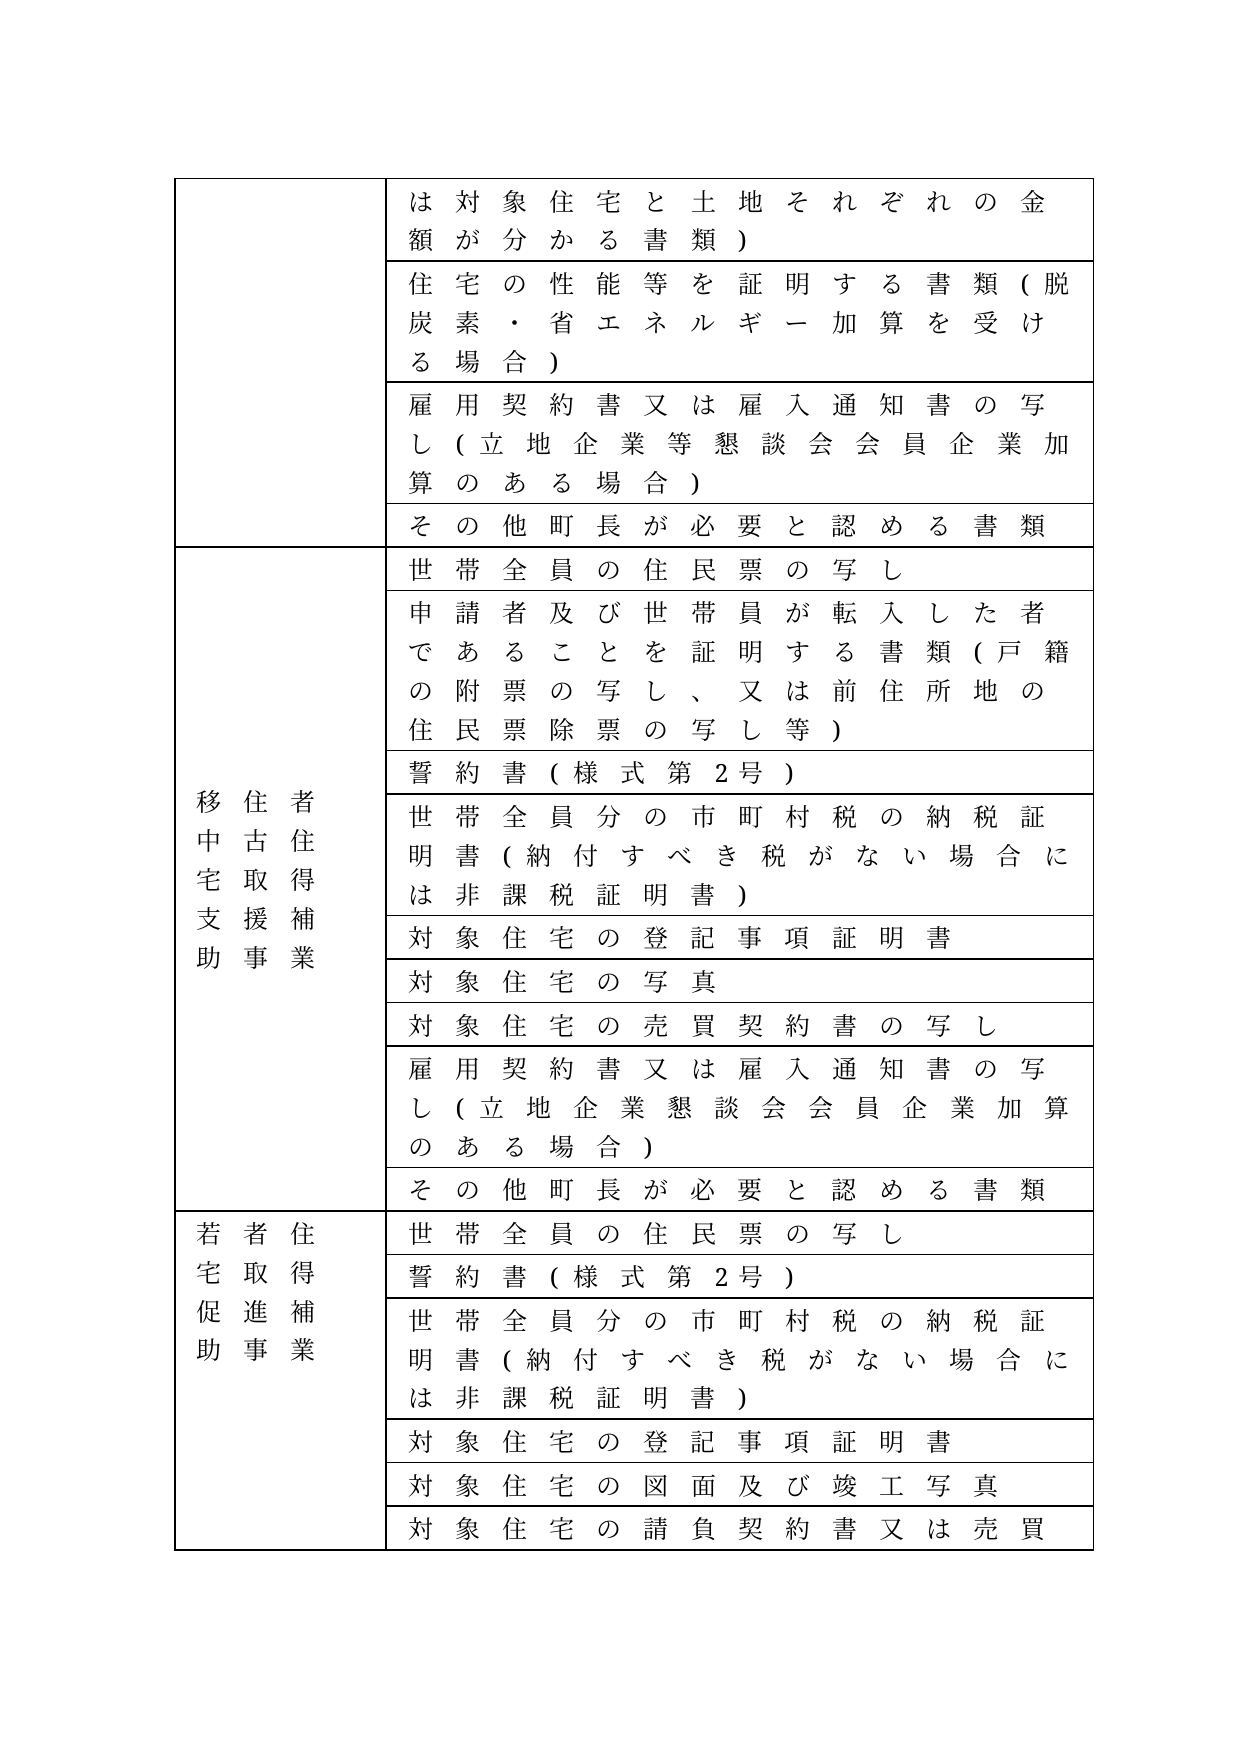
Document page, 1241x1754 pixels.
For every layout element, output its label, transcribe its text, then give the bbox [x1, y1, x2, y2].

table_cell 申請者及び世帯員が転入した者であることを証明する書類(戸籍の附票の写し、又は前住所地の住民票除票の写し等) [387, 591, 1093, 750]
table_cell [387, 1507, 1093, 1549]
table_cell その他町長が必要と認める書類 [387, 504, 1093, 546]
table_cell 対象住宅の写真 [387, 960, 1093, 1002]
table_cell 対象住宅の登記事項証明書 [387, 1420, 1093, 1462]
table_cell 誓約書(様式第2号) [387, 1255, 1093, 1297]
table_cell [387, 179, 1093, 260]
table_cell 対象住宅の登記事項証明書 [387, 916, 1093, 958]
table_cell 移住者中古住宅取得支援補助事業 [176, 548, 385, 1210]
table_cell 世帯全員の住民票の写し [387, 1212, 1093, 1253]
table_cell 対象住宅の図面及び竣工写真 [387, 1463, 1093, 1505]
table_cell 世帯全員の住民票の写し [387, 548, 1093, 589]
table_cell 世帯全員分の市町村税の納税証明書(納付すべき税がない場合には非課税証明書) [387, 1299, 1093, 1418]
table_cell 雇用契約書又は雇入通知書の写し(立地企業懇談会会員企業加算のある場合) [387, 1047, 1093, 1166]
table_cell 世帯全員分の市町村税の納税証明書(納付すべき税がない場合には非課税証明書) [387, 795, 1093, 914]
table_cell 住宅の性能等を証明する書類(脱炭素・省エネルギー加算を受ける場合) [387, 262, 1093, 381]
table_cell 若者住宅取得促進補助事業 [176, 1212, 385, 1549]
table_cell 誓約書(様式第2号) [387, 751, 1093, 793]
table_cell その他町長が必要と認める書類 [387, 1168, 1093, 1210]
table_cell 雇用契約書又は雇入通知書の写し(立地企業等懇談会会員企業加算のある場合) [387, 383, 1093, 502]
table_cell 対象住宅の売買契約書の写し [387, 1003, 1093, 1045]
